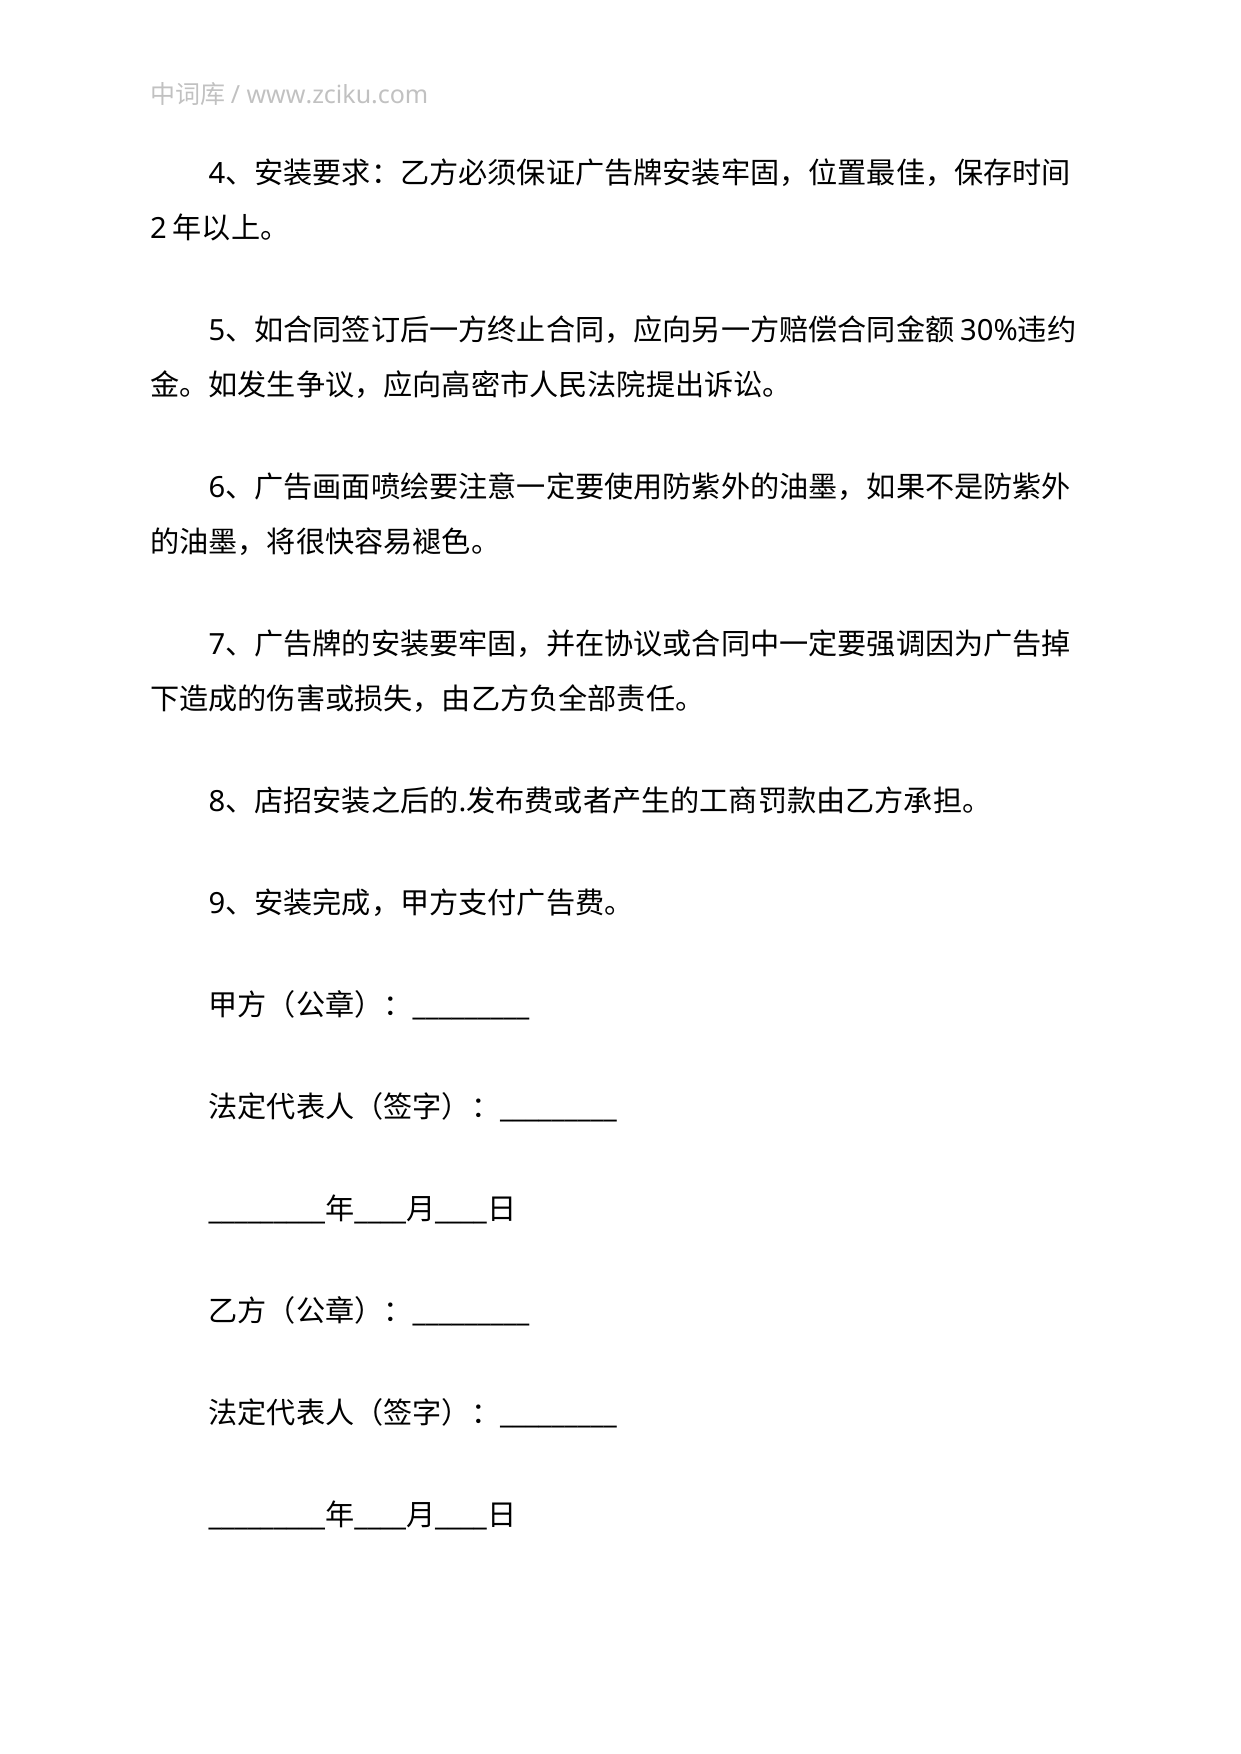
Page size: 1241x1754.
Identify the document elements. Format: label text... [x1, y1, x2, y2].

text 法定代表人（签字）：_________ [150, 1083, 1090, 1126]
text 乙方（公章）：_________ [150, 1287, 1090, 1329]
text 9、安装完成，甲方支付广告费。 [150, 879, 1090, 922]
text _________年____月____日 [150, 1185, 1090, 1228]
text 4、安装要求：乙方必须保证广告牌安装牢固，位置最佳，保存时间2年以上。 [150, 150, 1090, 247]
text _________年____月____日 [150, 1491, 1090, 1533]
text 5、如合同签订后一方终止合同，应向另一方赔偿合同金额30%违约金。如发生争议，应向高密市人民法院提出诉讼。 [150, 307, 1090, 404]
text 6、广告画面喷绘要注意一定要使用防紫外的油墨，如果不是防紫外的油墨，将很快容易褪色。 [150, 464, 1090, 561]
text 7、广告牌的安装要牢固，并在协议或合同中一定要强调因为广告掉下造成的伤害或损失，由乙方负全部责任。 [150, 621, 1090, 718]
text 法定代表人（签字）：_________ [150, 1389, 1090, 1432]
text 甲方（公章）：_________ [150, 981, 1090, 1024]
text 8、店招安装之后的.发布费或者产生的工商罚款由乙方承担。 [150, 777, 1090, 820]
